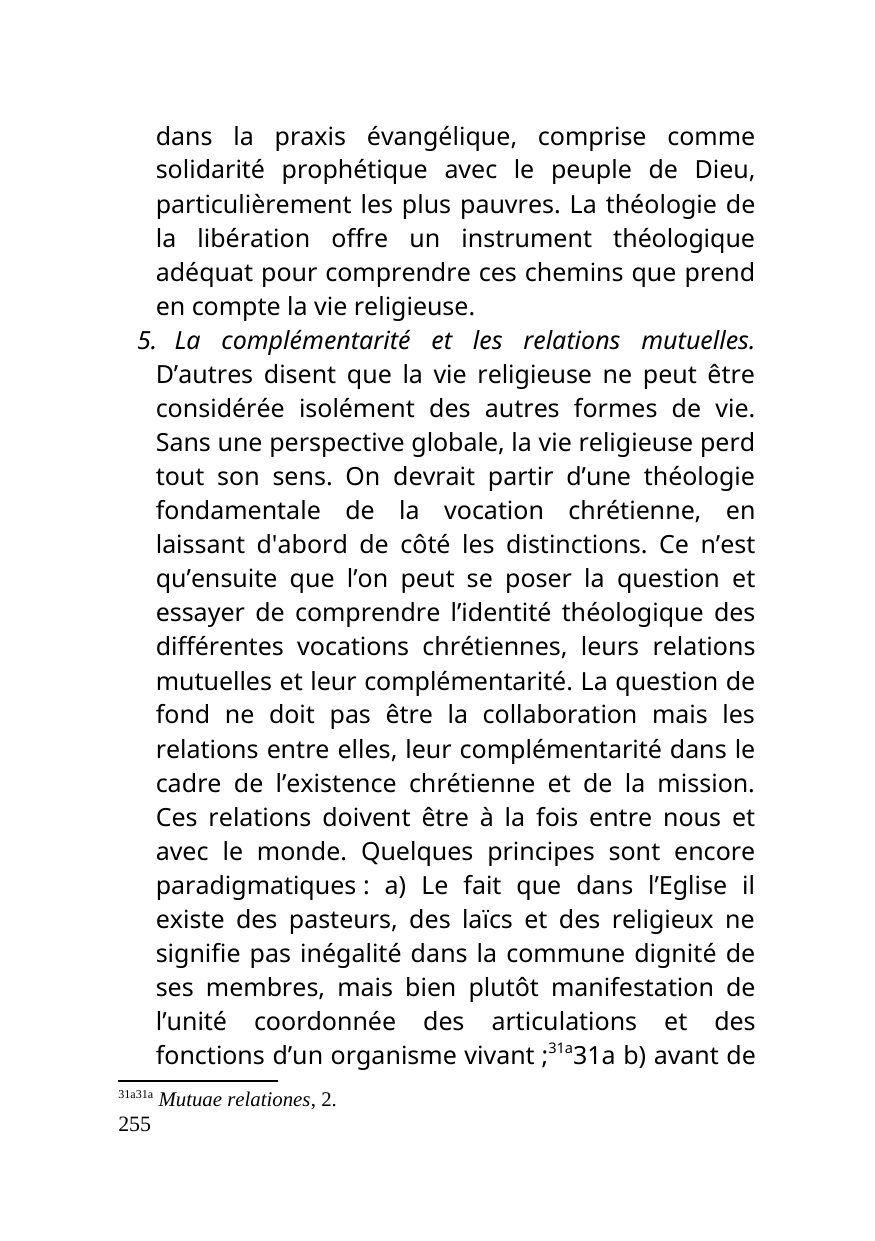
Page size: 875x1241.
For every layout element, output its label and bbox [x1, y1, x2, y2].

list [137, 322, 756, 1072]
list [137, 118, 756, 322]
